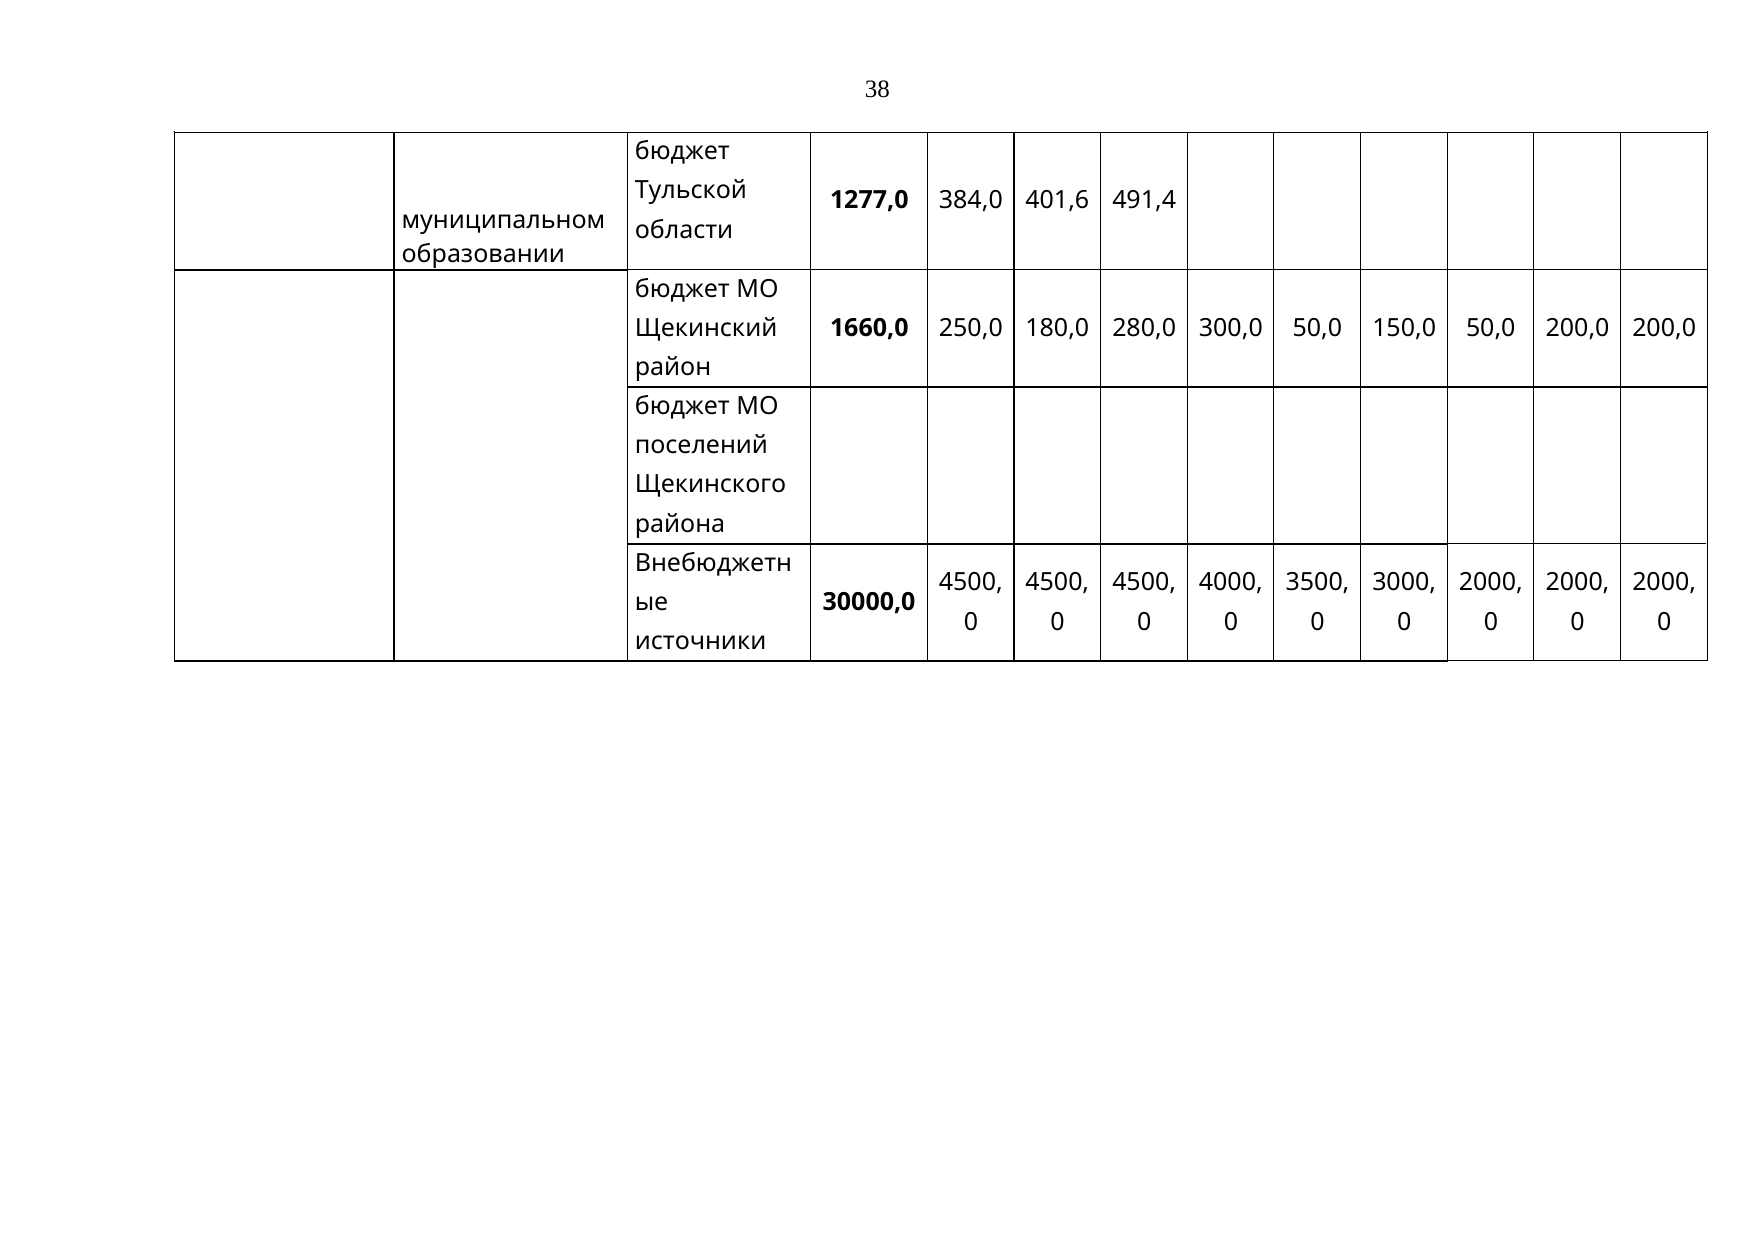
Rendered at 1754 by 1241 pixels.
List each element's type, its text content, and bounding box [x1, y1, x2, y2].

table_cell [1274, 388, 1360, 543]
table_cell 1660,0 [811, 270, 927, 386]
table_cell [1621, 133, 1707, 269]
table_cell 50,0 [1448, 270, 1533, 386]
table_cell 200,0 [1534, 270, 1620, 386]
table_cell [1534, 133, 1620, 269]
table_cell [928, 388, 1013, 543]
table_cell 3500,0 [1274, 545, 1360, 660]
table_cell [1621, 388, 1707, 543]
table_cell 4500,0 [928, 545, 1013, 660]
table_cell [1274, 133, 1360, 269]
table_cell 1277,0 [811, 133, 927, 269]
table_cell 2000,0 [1448, 544, 1533, 660]
table_cell 2000,0 [1534, 544, 1620, 660]
table_cell [175, 271, 393, 660]
table_cell бюджет МО Щекинский район [628, 270, 810, 386]
table_cell 50,0 [1274, 270, 1360, 386]
table_cell 280,0 [1101, 270, 1187, 386]
table_cell бюджет Тульской области [628, 133, 810, 269]
table_cell 401,6 [1015, 133, 1100, 269]
table_cell 150,0 [1361, 270, 1447, 386]
table_cell 4500,0 [1015, 545, 1100, 660]
table_cell [1361, 388, 1447, 543]
table_cell 4500,0 [1101, 545, 1187, 660]
table_cell [1101, 388, 1187, 543]
table_cell 2000,0 [1621, 543, 1707, 660]
table_cell 491,4 [1101, 133, 1187, 269]
table_cell [1534, 388, 1620, 543]
table_cell [1188, 388, 1273, 543]
table_cell Внебюджетные источники [628, 545, 810, 660]
table_cell 4000,0 [1188, 545, 1273, 660]
table_cell бюджет МО поселений Щекинского района [628, 388, 810, 543]
table_cell 300,0 [1188, 270, 1273, 386]
table_cell 3000,0 [1361, 545, 1447, 660]
table_cell [1188, 133, 1273, 269]
table_cell 30000,0 [811, 545, 927, 660]
table_cell 200,0 [1621, 270, 1707, 386]
table_cell 180,0 [1015, 270, 1100, 386]
table_cell [1015, 388, 1100, 543]
table_cell [1361, 133, 1447, 269]
table_cell [811, 388, 927, 543]
table_cell 250,0 [928, 270, 1013, 386]
table_cell [395, 271, 627, 660]
table_cell [1448, 388, 1533, 543]
table_cell 384,0 [928, 133, 1013, 269]
table_cell [1448, 133, 1533, 269]
